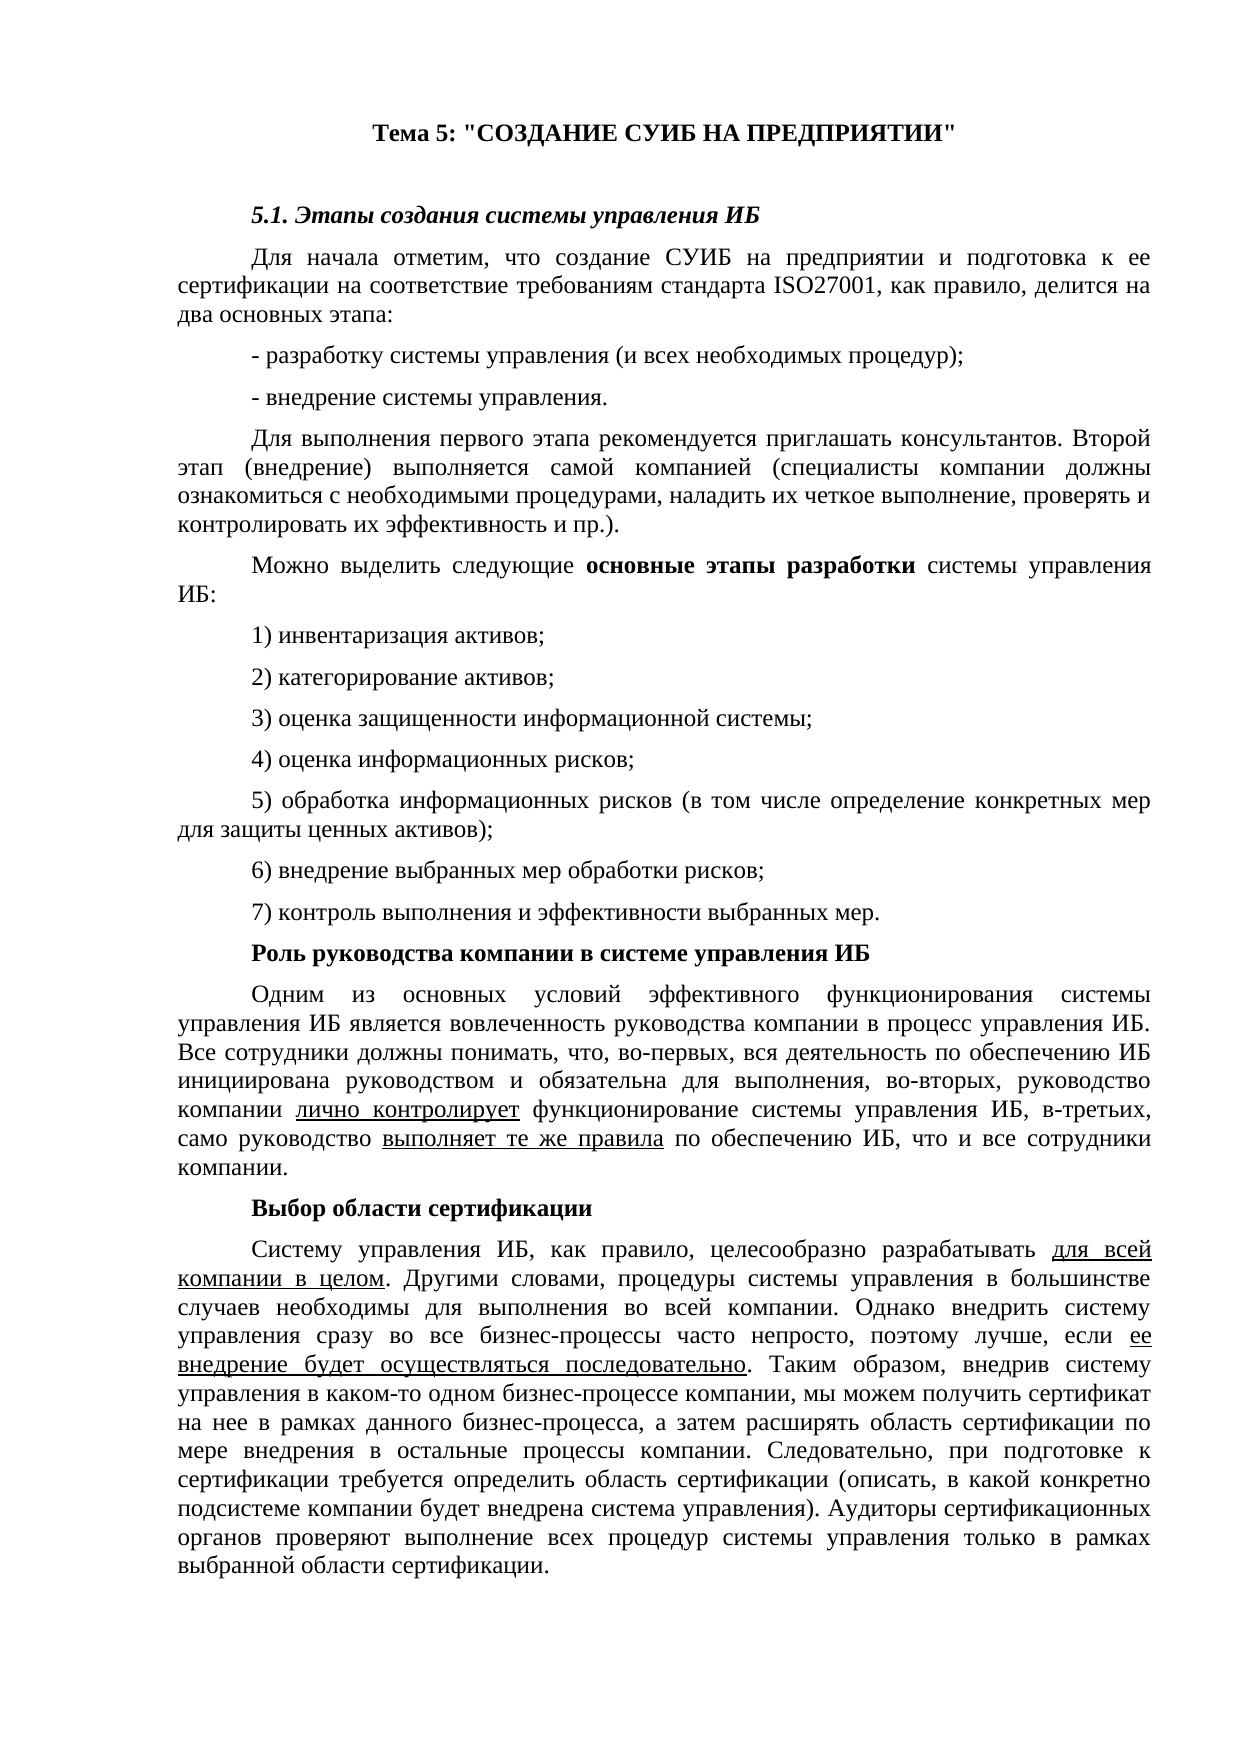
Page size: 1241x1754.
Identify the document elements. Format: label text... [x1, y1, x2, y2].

text 4) оценка информационных рисков; [177, 744, 1152, 773]
text Можно выделить следующие основные этапы разработки системы управления ИБ: [177, 551, 1152, 608]
text 6) внедрение выбранных мер обработки рисков; [177, 856, 1152, 884]
text 3) оценка защищенности информационной системы; [177, 703, 1152, 732]
text - разработку системы управления (и всех необходимых процедур); [177, 341, 1152, 369]
text 2) категорирование активов; [177, 662, 1152, 691]
text - внедрение системы управления. [177, 382, 1152, 411]
text Тема 5: "СОЗДАНИЕ СУИБ НА ПРЕДПРИЯТИИ" [177, 118, 1152, 147]
text 5.1. Этапы создания системы управления ИБ [177, 201, 1152, 229]
text Для выполнения первого этапа рекомендуется приглашать консультантов. Второй этап (внедрение) выполняется самой компанией (специалисты компании должны ознакомиться с необходимыми процедурами, наладить их четкое выполнение, проверять и контролировать их эффективность и пр.). [177, 423, 1152, 538]
text Роль руководства компании в системе управления ИБ [177, 938, 1152, 967]
text Выбор области сертификации [177, 1193, 1152, 1222]
text Систему управления ИБ, как правило, целесообразно разрабатывать для всей компании в целом. Другими словами, процедуры системы управления в большинстве случаев необходимы для выполнения во всей компании. Однако внедрить систему управления сразу во все бизнес-процессы часто непросто, поэтому лучше, если ее внедрение будет осуществляться последовательно. Таким образом, внедрив систему управления в каком-то одном бизнес-процессе компании, мы можем получить сертификат на нее в рамках данного бизнес-процесса, а затем расширять область сертификации по мере внедрения в остальные процессы компании. Следовательно, при подготовке к сертификации требуется определить область сертификации (описать, в какой конкретно подсистеме компании будет внедрена система управления). Аудиторы сертификационных органов проверяют выполнение всех процедур системы управления только в рамках выбранной области сертификации. [177, 1234, 1152, 1579]
text 7) контроль выполнения и эффективности выбранных мер. [177, 897, 1152, 926]
text Одним из основных условий эффективного функционирования системы управления ИБ является вовлеченность руководства компании в процесс управления ИБ. Все сотрудники должны понимать, что, во-первых, вся деятельность по обеспечению ИБ инициирована руководством и обязательна для выполнения, во-вторых, руководство компании лично контролирует функционирование системы управления ИБ, в-третьих, само руководство выполняет те же правила по обеспечению ИБ, что и все сотрудники компании. [177, 979, 1152, 1181]
text 1) инвентаризация активов; [177, 621, 1152, 649]
text Для начала отметим, что создание СУИБ на предприятии и подготовка к ее сертификации на соответствие требованиям стандарта ISO27001, как правило, делится на два основных этапа: [177, 242, 1152, 328]
text 5) обработка информационных рисков (в том числе определение конкретных мер для защиты ценных активов); [177, 786, 1152, 843]
